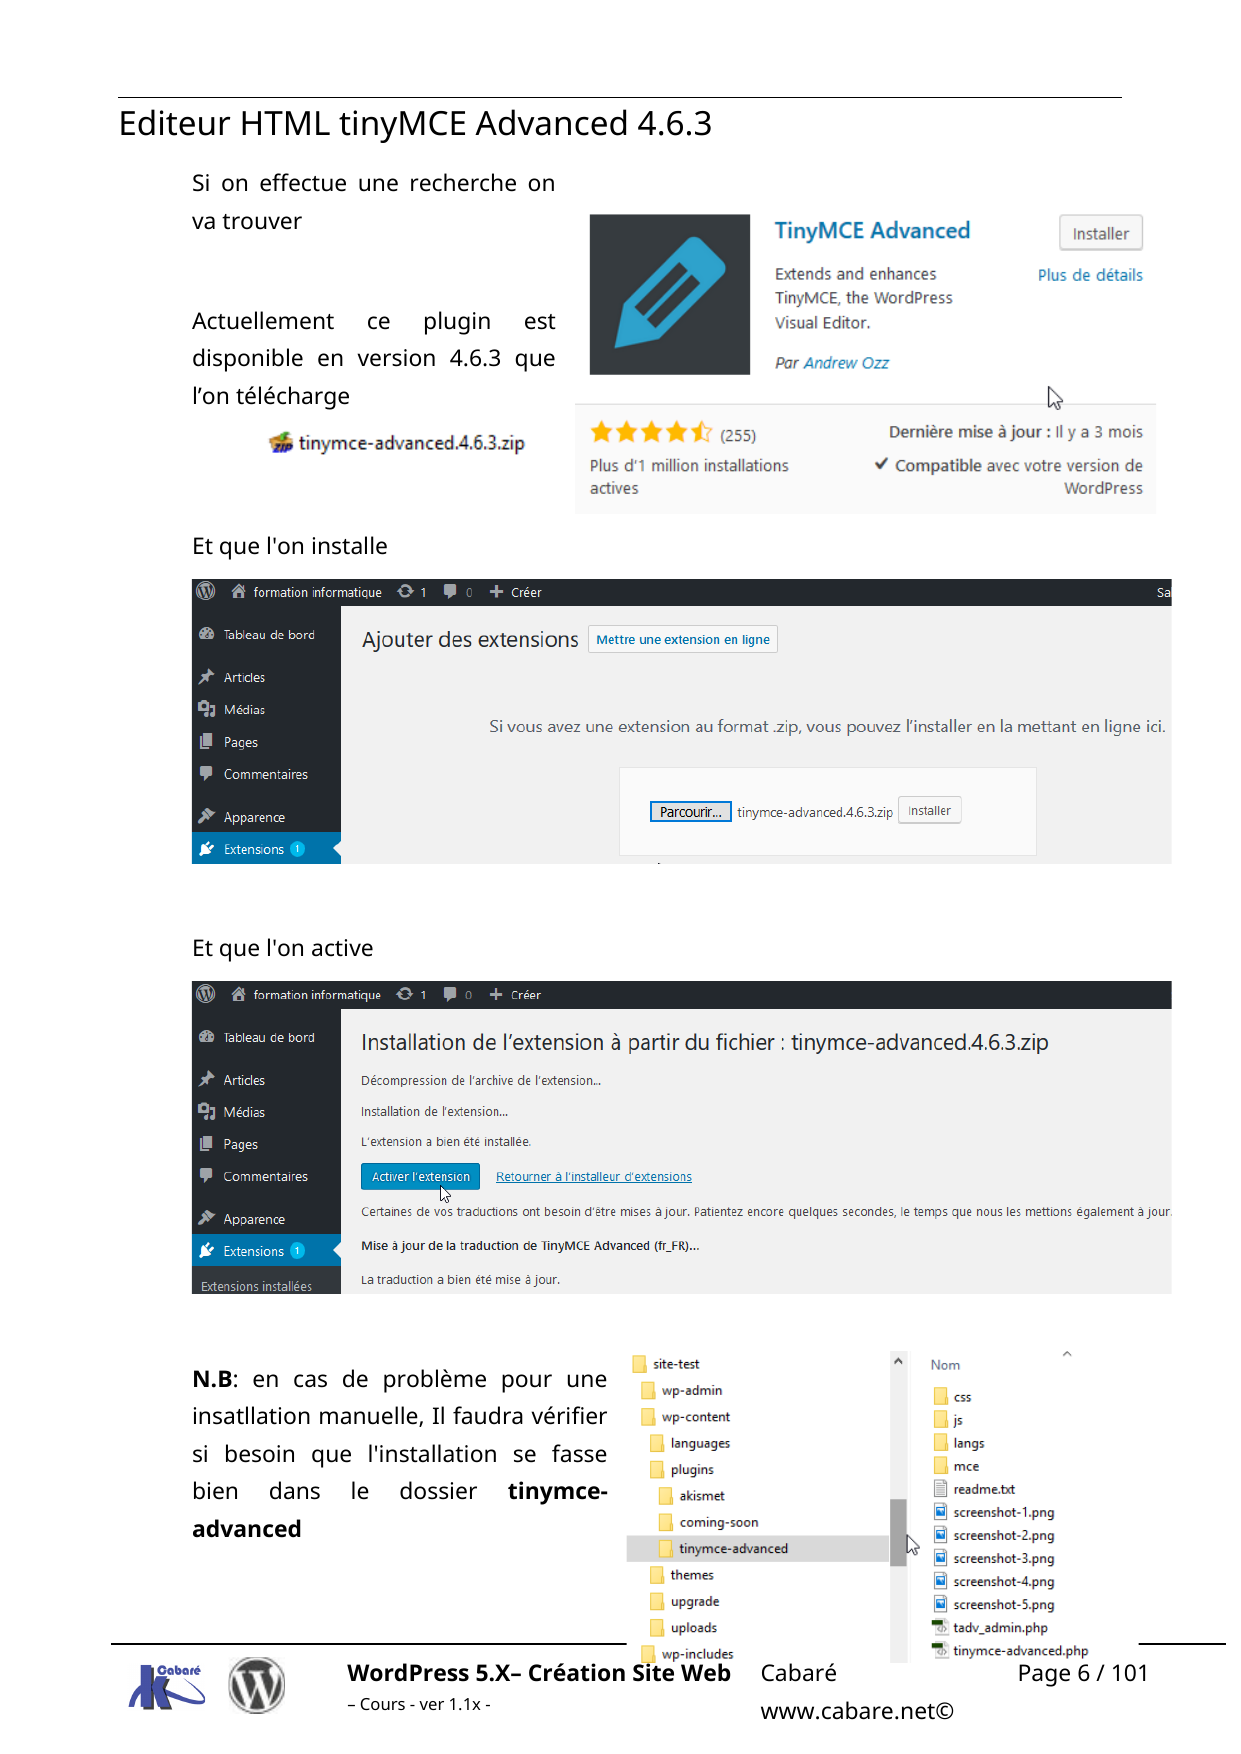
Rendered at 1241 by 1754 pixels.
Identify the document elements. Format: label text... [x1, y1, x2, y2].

picture [228, 1657, 285, 1714]
picture [200, 1244, 213, 1257]
picture [200, 843, 213, 855]
subtitle Editeur HTML tinyMCE Advanced 4.6.3 [118, 98, 1122, 146]
picture [127, 1663, 206, 1711]
picture [575, 192, 1157, 514]
picture [626, 1351, 1139, 1663]
picture [191, 579, 1172, 864]
text Et que l'on active [192, 932, 1122, 963]
picture [265, 429, 541, 461]
text Et que l'on installe [192, 530, 1122, 561]
text N.B: en cas de problème pour une insatllation manuelle, Il faudra vérifier si besoin que l'installation se fasse bien dans le dossier tinymce-advanced [192, 1363, 626, 1544]
picture [191, 981, 1172, 1294]
text Actuellement ce plugin est disponible en version 4.6.3 que l’on télécharge [192, 305, 575, 411]
text Si on effectue une recherche on va trouver [192, 167, 1122, 236]
